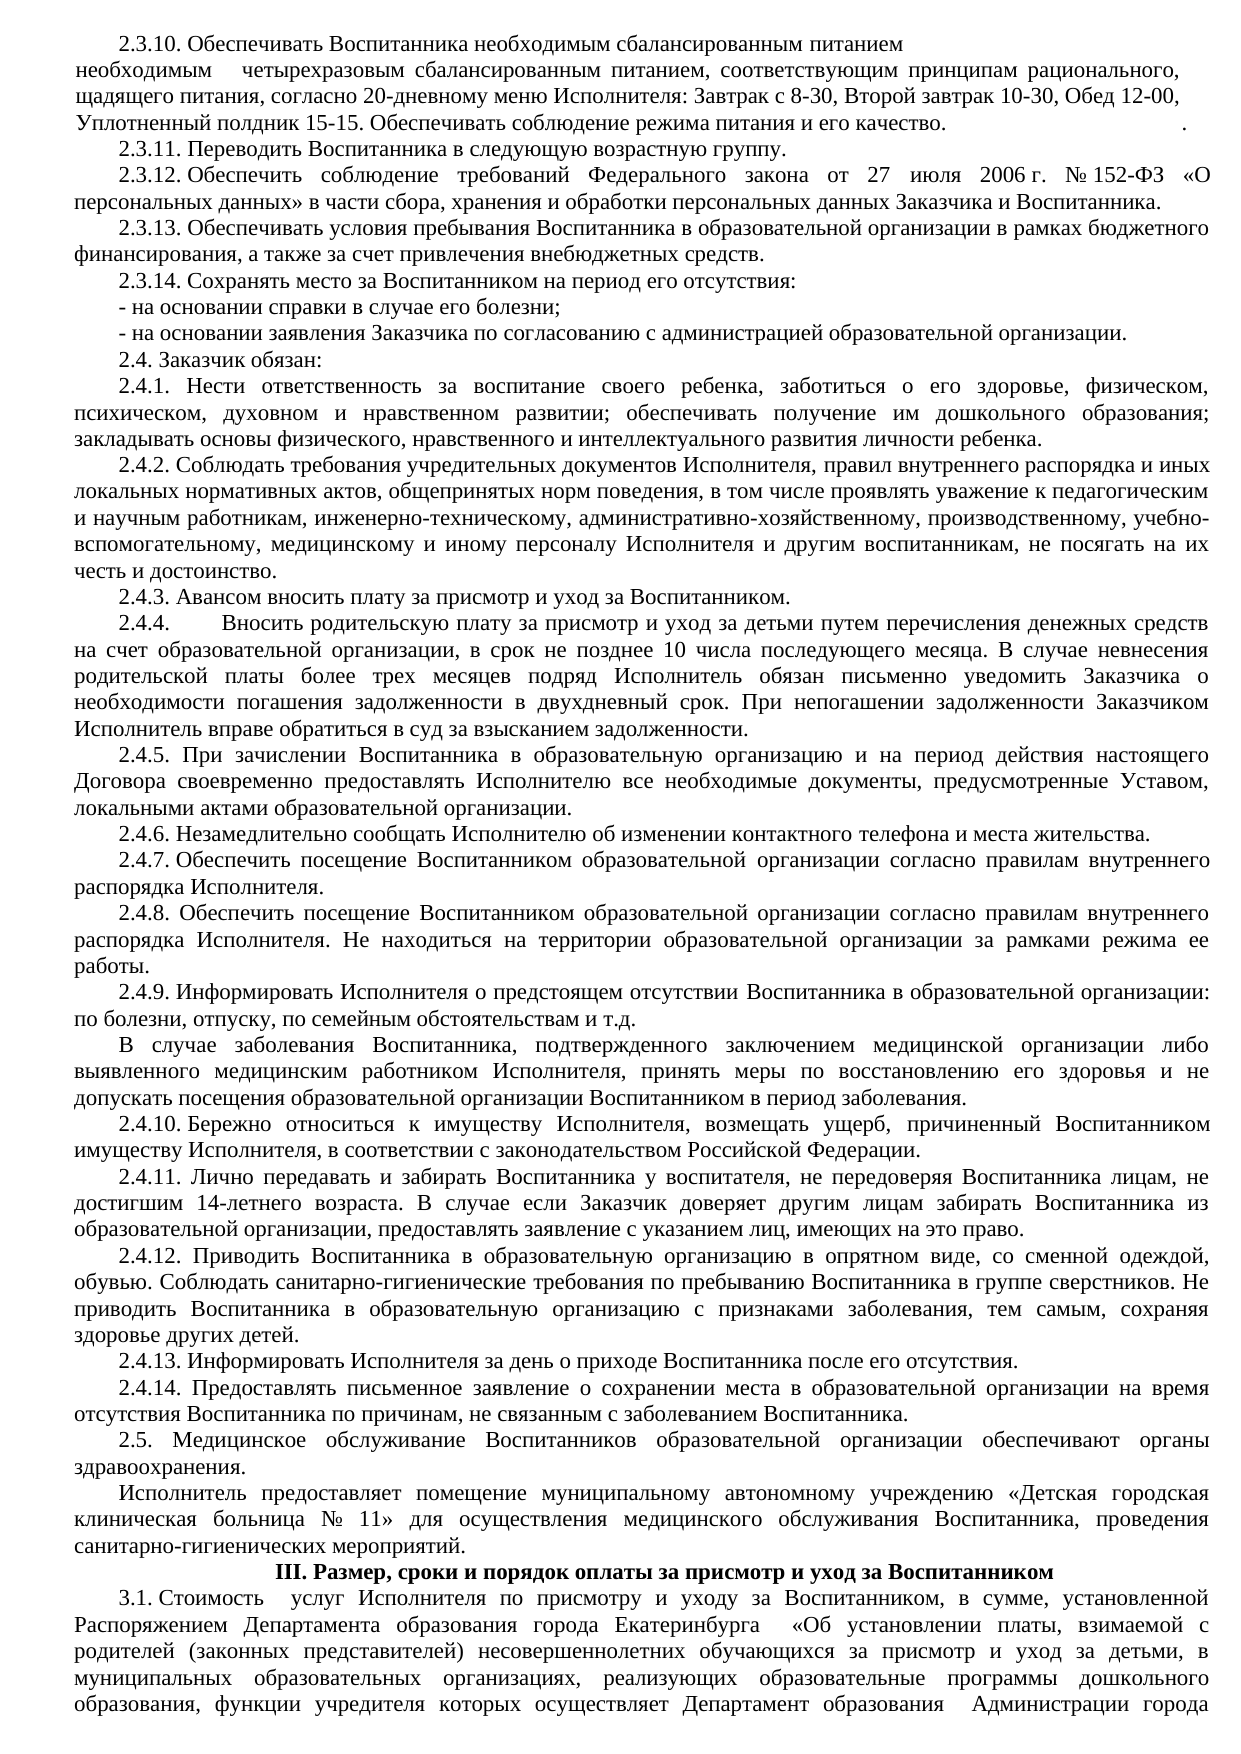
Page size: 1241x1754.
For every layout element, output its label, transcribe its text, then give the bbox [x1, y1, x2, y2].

text 2.4.14. Предоставлять письменное заявление о сохранении места в образовательной организации на время отсутствия Воспитанника по причинам, не связанным с заболеванием Воспитанника. [74, 1374, 1211, 1426]
text В случае заболевания Воспитанника, подтвержденного заключением медицинской организации либо выявленного медицинским работником Исполнителя, принять меры по восстановлению его здоровья и не допускать посещения образовательной организации Воспитанником в период заболевания. [74, 1031, 1211, 1110]
text 2.4.7. Обеспечить посещение Воспитанником образовательной организации согласно правилам внутреннего распорядка Исполнителя. [74, 847, 1211, 899]
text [74, 1584, 1211, 1716]
text 2.4.4. Вносить родительскую плату за присмотр и уход за детьми путем перечисления денежных средств на счет образовательной организации, в срок не позднее 10 числа последующего месяца. В случае невнесения родительской платы более трех месяцев подряд Исполнитель обязан письменно уведомить Заказчика о необходимости погашения задолженности в двухдневный срок. При непогашении задолженности Заказчиком Исполнитель вправе обратиться в суд за взысканием задолженности. [74, 609, 1211, 741]
text 2.4.9. Информировать Исполнителя о предстоящем отсутствии Воспитанника в образовательной организации: по болезни, отпуску, по семейным обстоятельствам и т.д. [74, 978, 1211, 1031]
table_header необходимым четырехразовым сбалансированным питанием, соответствующим принципам рационального, щадящего питания, согласно 20-дневному меню Исполнителя: Завтрак с 8-30, Второй завтрак 10-30, Обед 12-00, Уплотненный полдник 15-15. Обеспечивать соблюдение режима питания и его качество. [75, 56, 1181, 135]
text 2.4.1. Нести ответственность за воспитание своего ребенка, заботиться о его здоровье, физическом, психическом, духовном и нравственном развитии; обеспечивать получение им дошкольного образования; закладывать основы физического, нравственного и интеллектуального развития личности ребенка. [74, 372, 1211, 451]
text 2.4.3. Авансом вносить плату за присмотр и уход за Воспитанником. [74, 583, 1211, 609]
text 2.4.6. Незамедлительно сообщать Исполнителю об изменении контактного телефона и места жительства. [74, 820, 1211, 847]
text 2.4.5. При зачислении Воспитанника в образовательную организацию и на период действия настоящего Договора своевременно предоставлять Исполнителю все необходимые документы, предусмотренные Уставом, локальными актами образовательной организации. [74, 741, 1211, 820]
text Исполнитель предоставляет помещение муниципальному автономному учреждению «Детская городская клиническая больница № 11» для осуществления медицинского обслуживания Воспитанника, проведения санитарно-гигиенических мероприятий. [74, 1479, 1211, 1558]
text 2.3.10. Обеспечивать Воспитанника необходимым сбалансированным питанием [74, 29, 1211, 56]
text 2.4.10. Бережно относиться к имуществу Исполнителя, возмещать ущерб, причиненный Воспитанником имуществу Исполнителя, в соответствии с законодательством Российской Федерации. [74, 1110, 1211, 1163]
text 2.4.2. Соблюдать требования учредительных документов Исполнителя, правил внутреннего распорядка и иных локальных нормативных актов, общепринятых норм поведения, в том числе проявлять уважение к педагогическим и научным работникам, инженерно-техническому, административно-хозяйственному, производственному, учебно-вспомогательному, медицинскому и иному персоналу Исполнителя и другим воспитанникам, не посягать на их честь и достоинство. [74, 451, 1211, 583]
text 2.3.14. Сохранять место за Воспитанником на период его отсутствия: [74, 267, 1211, 293]
text - на основании заявления Заказчика по согласованию с администрацией образовательной организации. [74, 319, 1211, 346]
text 2.4.12. Приводить Воспитанника в образовательную организацию в опрятном виде, со сменной одеждой, обувью. Соблюдать санитарно-гигиенические требования по пребыванию Воспитанника в группе сверстников. Не приводить Воспитанника в образовательную организацию с признаками заболевания, тем самым, сохраняя здоровье других детей. [74, 1242, 1211, 1347]
text - на основании справки в случае его болезни; [74, 293, 1211, 319]
text 2.5. Медицинское обслуживание Воспитанников образовательной организации обеспечивают органы здравоохранения. [74, 1426, 1211, 1479]
text III. Размер, сроки и порядок оплаты за присмотр и уход за Воспитанником [74, 1558, 1211, 1584]
text 2.4.11. Лично передавать и забирать Воспитанника у воспитателя, не передоверяя Воспитанника лицам, не достигшим 14-летнего возраста. В случае если Заказчик доверяет другим лицам забирать Воспитанника из образовательной организации, предоставлять заявление с указанием лиц, имеющих на это право. [74, 1163, 1211, 1242]
text 2.4.8. Обеспечить посещение Воспитанником образовательной организации согласно правилам внутреннего распорядка Исполнителя. Не находиться на территории образовательной организации за рамками режима ее работы. [74, 899, 1211, 978]
text 2.3.13. Обеспечивать условия пребывания Воспитанника в образовательной организации в рамках бюджетного финансирования, а также за счет привлечения внебюджетных средств. [74, 214, 1211, 267]
text 2.4.13. Информировать Исполнителя за день о приходе Воспитанника после его отсутствия. [74, 1347, 1211, 1374]
text 2.3.11. Переводить Воспитанника в следующую возрастную группу. [74, 135, 1211, 161]
text 2.4. Заказчик обязан: [74, 346, 1211, 372]
text 2.3.12. Обеспечить соблюдение требований Федерального закона от 27 июля 2006 г. № 152-ФЗ «О персональных данных» в части сбора, хранения и обработки персональных данных Заказчика и Воспитанника. [74, 161, 1211, 214]
